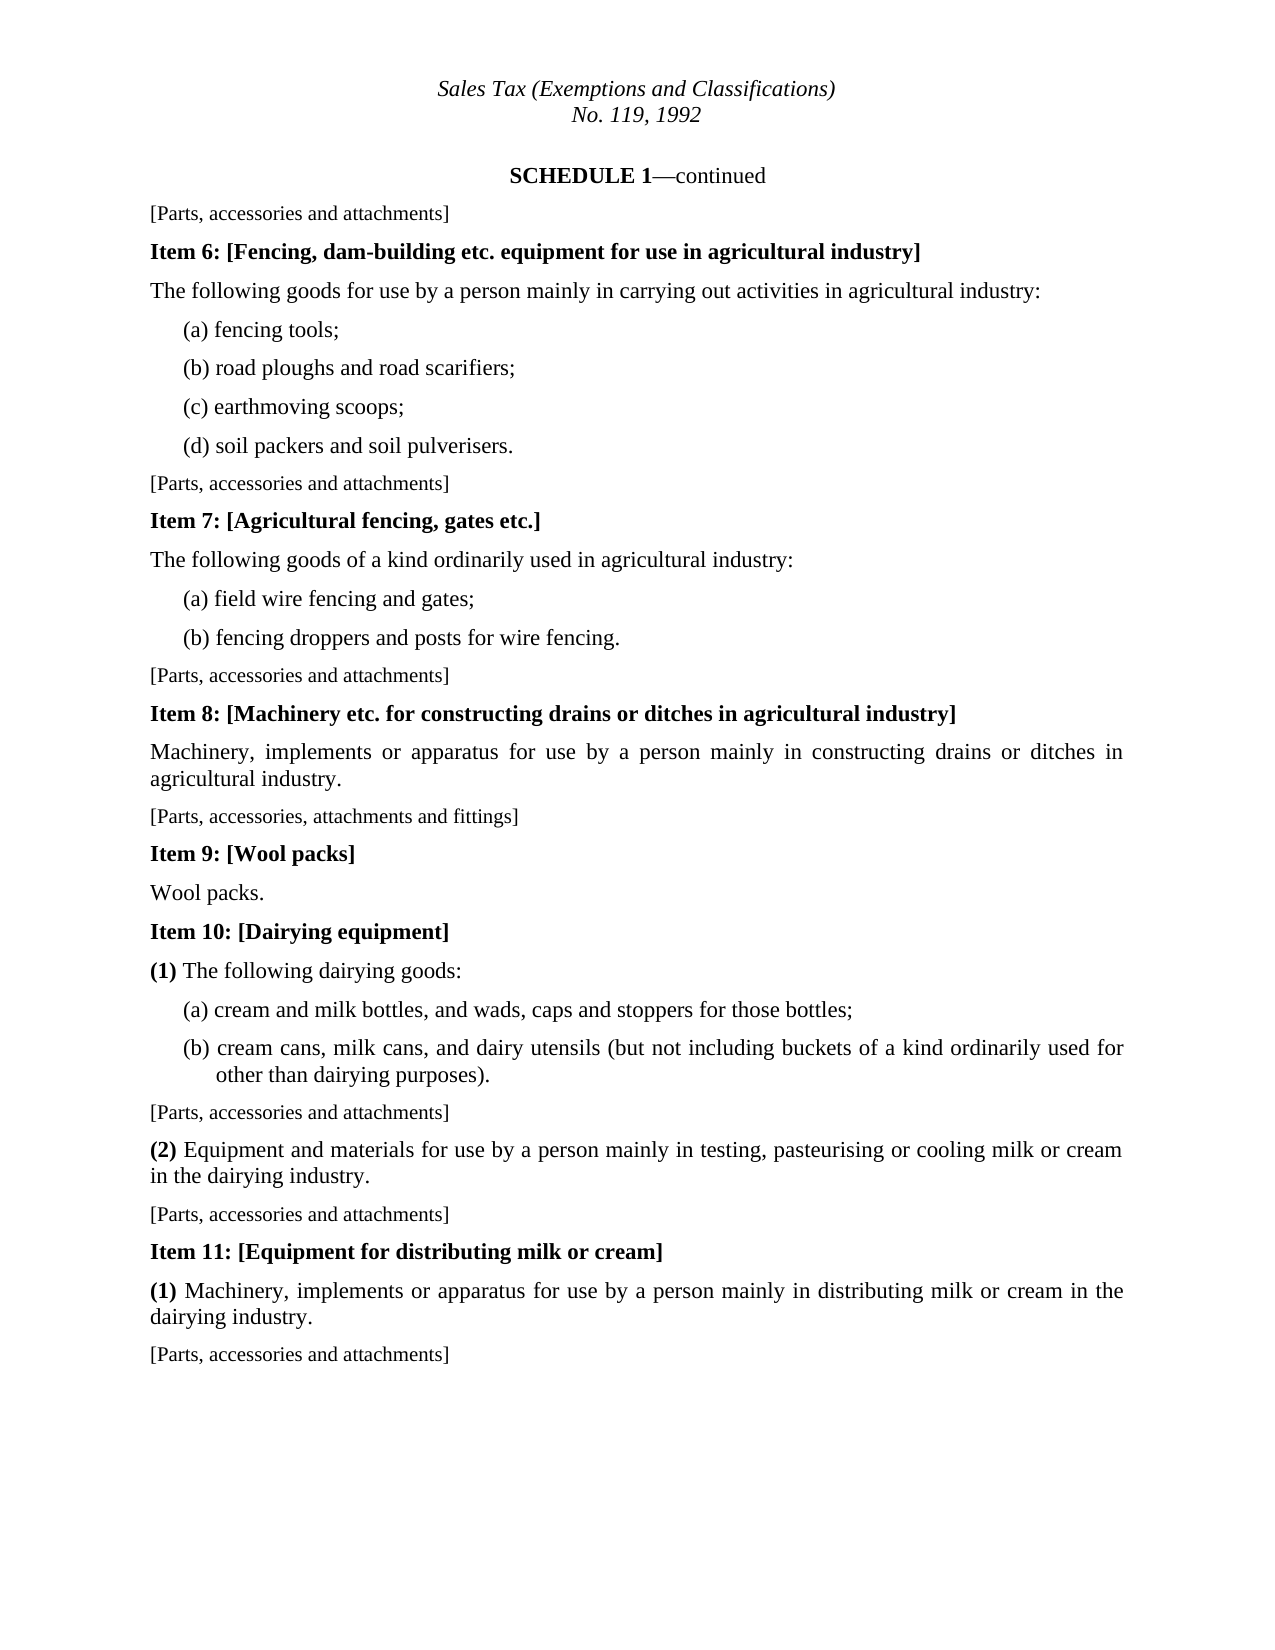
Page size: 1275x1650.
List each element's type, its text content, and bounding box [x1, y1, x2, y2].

text (b) road ploughs and road scarifiers; [150, 354, 1125, 381]
text Item 11: [Equipment for distributing milk or cream] [150, 1238, 1125, 1264]
text The following goods for use by a person mainly in carrying out activities in agricultural industry: [150, 277, 1125, 303]
text Item 8: [Machinery etc. for constructing drains or ditches in agricultural industry] [150, 699, 1125, 726]
text (a) fencing tools; [150, 316, 1125, 342]
text Item 6: [Fencing, dam-building etc. equipment for use in agricultural industry] [150, 238, 1125, 264]
text (2) Equipment and materials for use by a person mainly in testing, pasteurising or cooling milk or cream in the dairying industry. [150, 1136, 1125, 1189]
text Item 7: [Agricultural fencing, gates etc.] [150, 508, 1125, 534]
text (b) fencing droppers and posts for wire fencing. [150, 624, 1125, 651]
text (a) field wire fencing and gates; [150, 585, 1125, 612]
text [Parts, accessories and attachments] [150, 471, 1125, 495]
text Item 10: [Dairying equipment] [150, 918, 1125, 944]
text (1) Machinery, implements or apparatus for use by a person mainly in distributing milk or cream in the dairying industry. [150, 1277, 1125, 1329]
text (1) The following dairying goods: [150, 957, 1125, 983]
text Machinery, implements or apparatus for use by a person mainly in constructing drains or ditches in agricultural industry. [150, 738, 1125, 791]
text [Parts, accessories and attachments] [150, 1342, 1125, 1366]
text [Parts, accessories and attachments] [150, 1201, 1125, 1226]
text (a) cream and milk bottles, and wads, caps and stoppers for those bottles; [150, 996, 1125, 1022]
text [Parts, accessories and attachments] [150, 663, 1125, 687]
text [Parts, accessories, attachments and fittings] [150, 804, 1125, 828]
text Wool packs. [150, 879, 1125, 905]
text [Parts, accessories and attachments] [150, 1100, 1125, 1124]
text The following goods of a kind ordinarily used in agricultural industry: [150, 546, 1125, 573]
text (c) earthmoving scoops; [150, 393, 1125, 420]
text Item 9: [Wool packs] [150, 840, 1125, 867]
text (d) soil packers and soil pulverisers. [150, 432, 1125, 458]
text (b) cream cans, milk cans, and dairy utensils (but not including buckets of a kind ordinarily used for other than dairying purposes). [183, 1034, 1125, 1087]
text [Parts, accessories and attachments] [150, 201, 1125, 225]
text SCHEDULE 1—continued [150, 162, 1125, 189]
